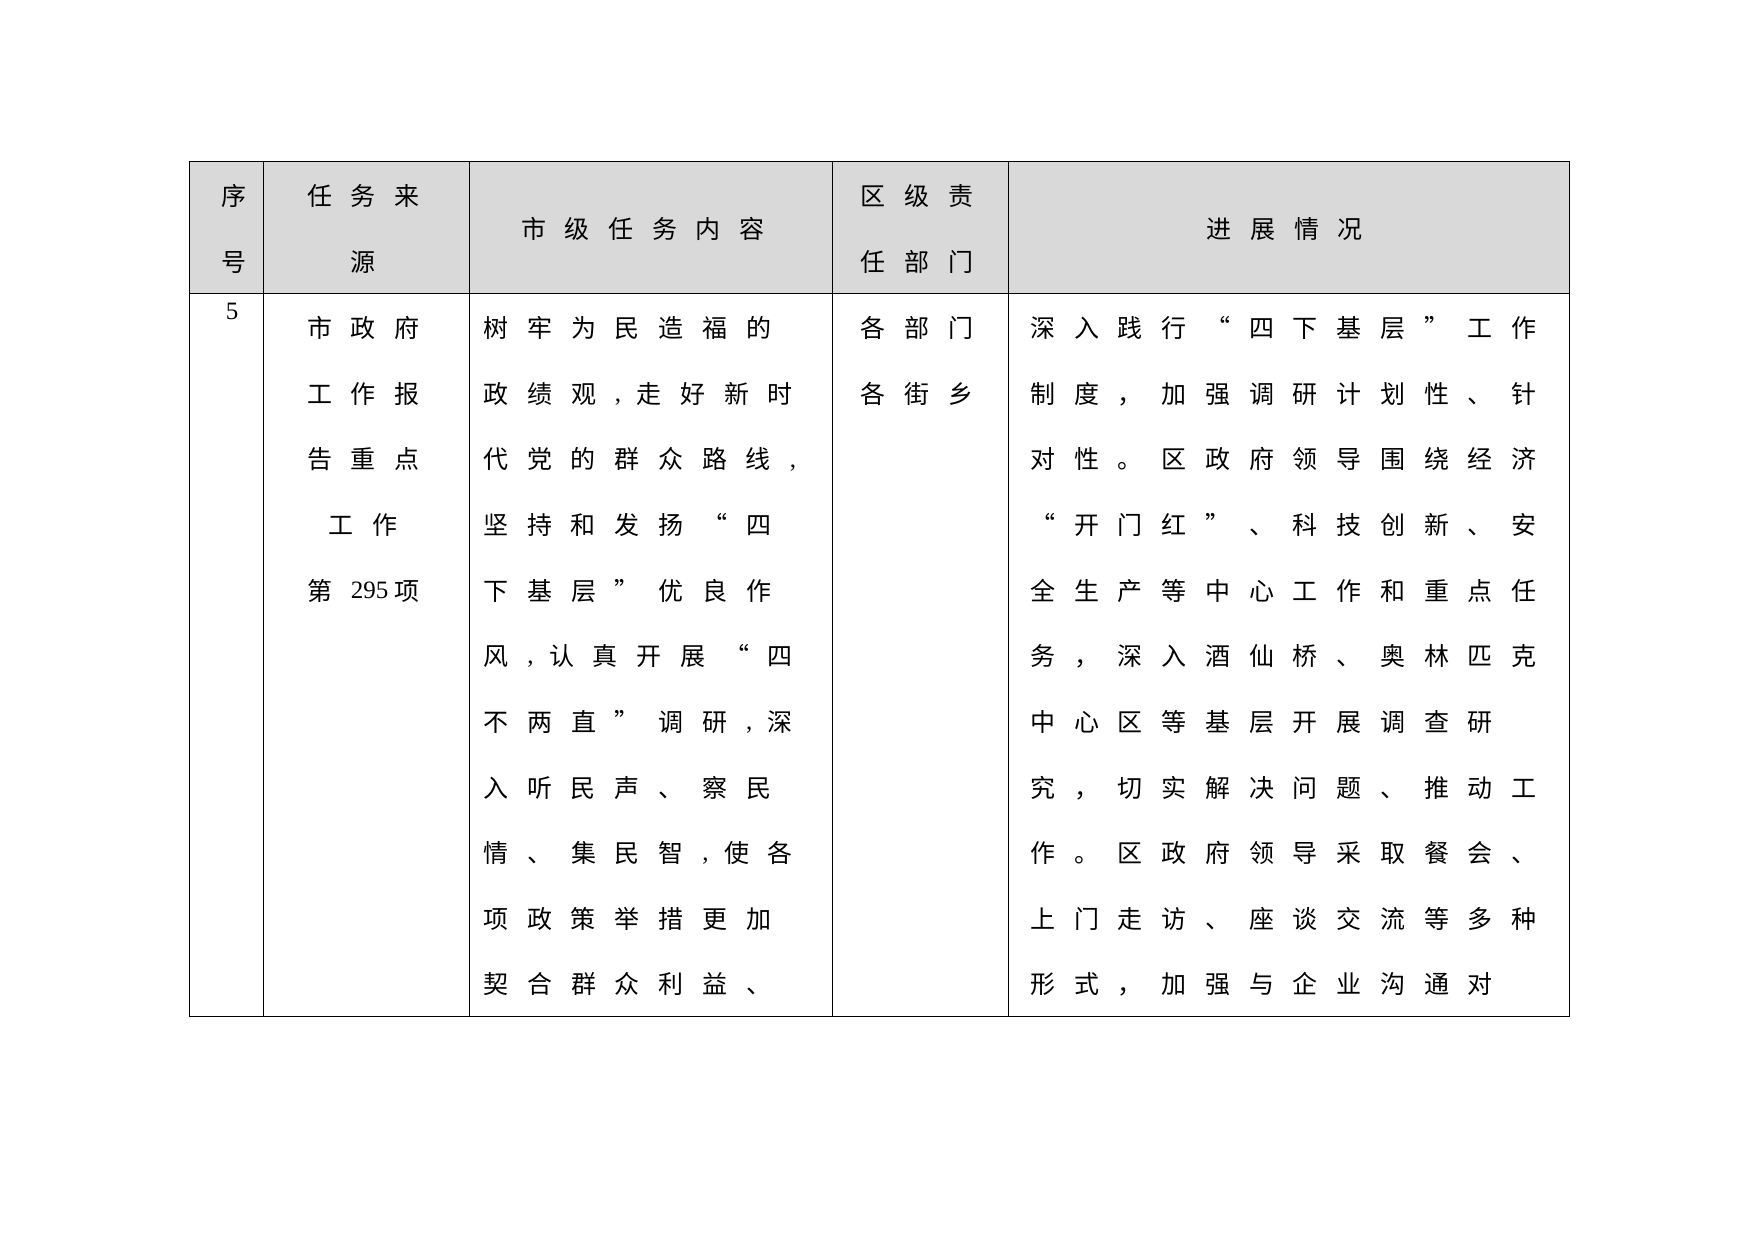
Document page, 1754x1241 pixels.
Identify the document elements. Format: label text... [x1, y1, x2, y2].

table_header 区级责任部门 [833, 162, 1008, 293]
table_header 市级任务内容 [470, 162, 832, 293]
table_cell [470, 294, 832, 1016]
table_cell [1009, 294, 1569, 1016]
table_header 序号 [190, 162, 263, 293]
table_header 进展情况 [1009, 162, 1569, 293]
table_cell 市政府工作报告重点工作 第295项 [264, 294, 469, 1016]
table_cell 各部门 各街乡 [833, 294, 1008, 1016]
table_cell 5 [190, 294, 263, 1016]
table_header 任务来源 [264, 162, 469, 293]
